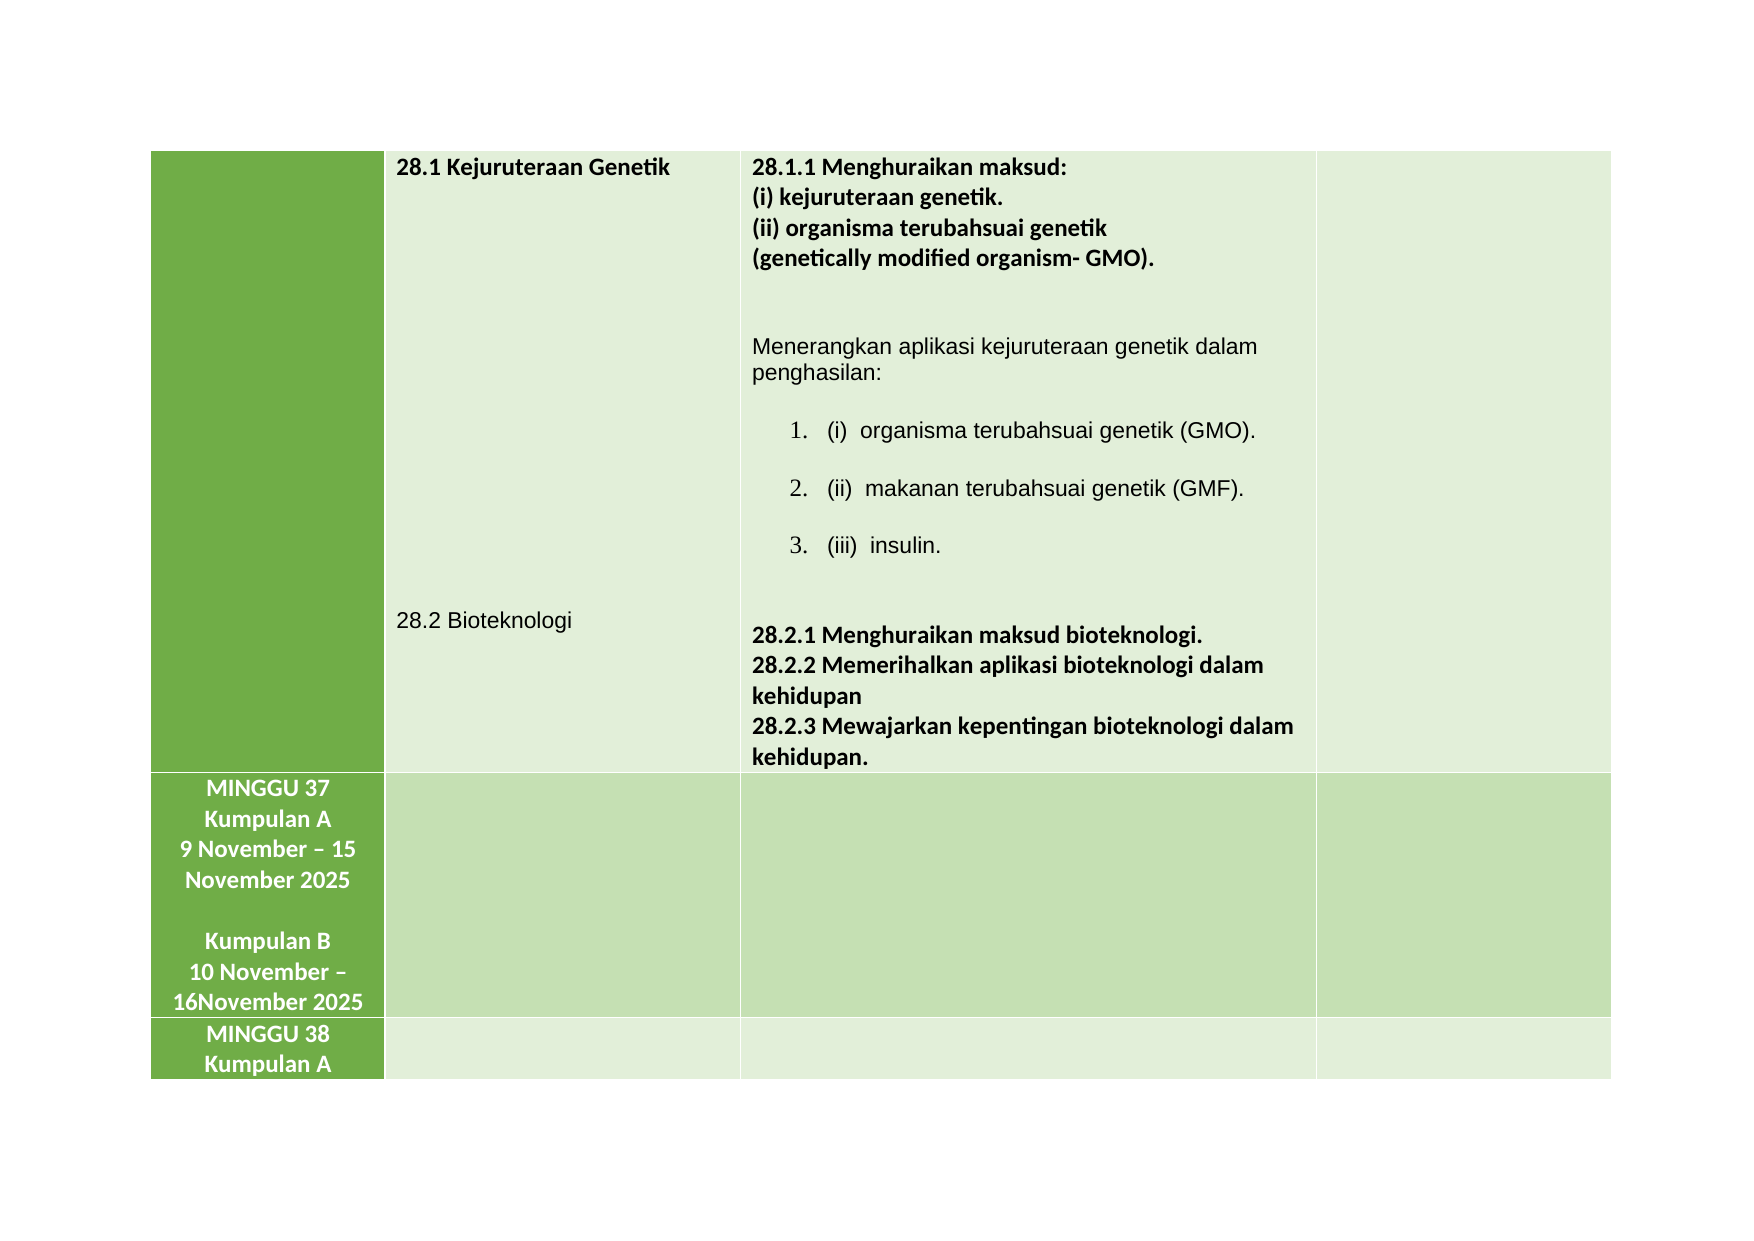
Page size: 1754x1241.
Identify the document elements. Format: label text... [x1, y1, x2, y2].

table_cell [741, 1018, 1316, 1079]
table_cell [741, 151, 1316, 772]
table_cell [1317, 773, 1611, 1017]
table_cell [151, 1018, 384, 1079]
table_cell [1317, 151, 1611, 772]
table_cell [386, 773, 740, 1017]
table_cell [741, 773, 1316, 1017]
table_cell MINGGU 37 Kumpulan A 9 November – 15 November 2025 Kumpulan B 10 November – 16November 2025 [151, 773, 384, 1017]
table_cell [386, 1018, 740, 1079]
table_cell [151, 151, 384, 772]
table_cell [1317, 1018, 1611, 1079]
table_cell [386, 151, 740, 772]
